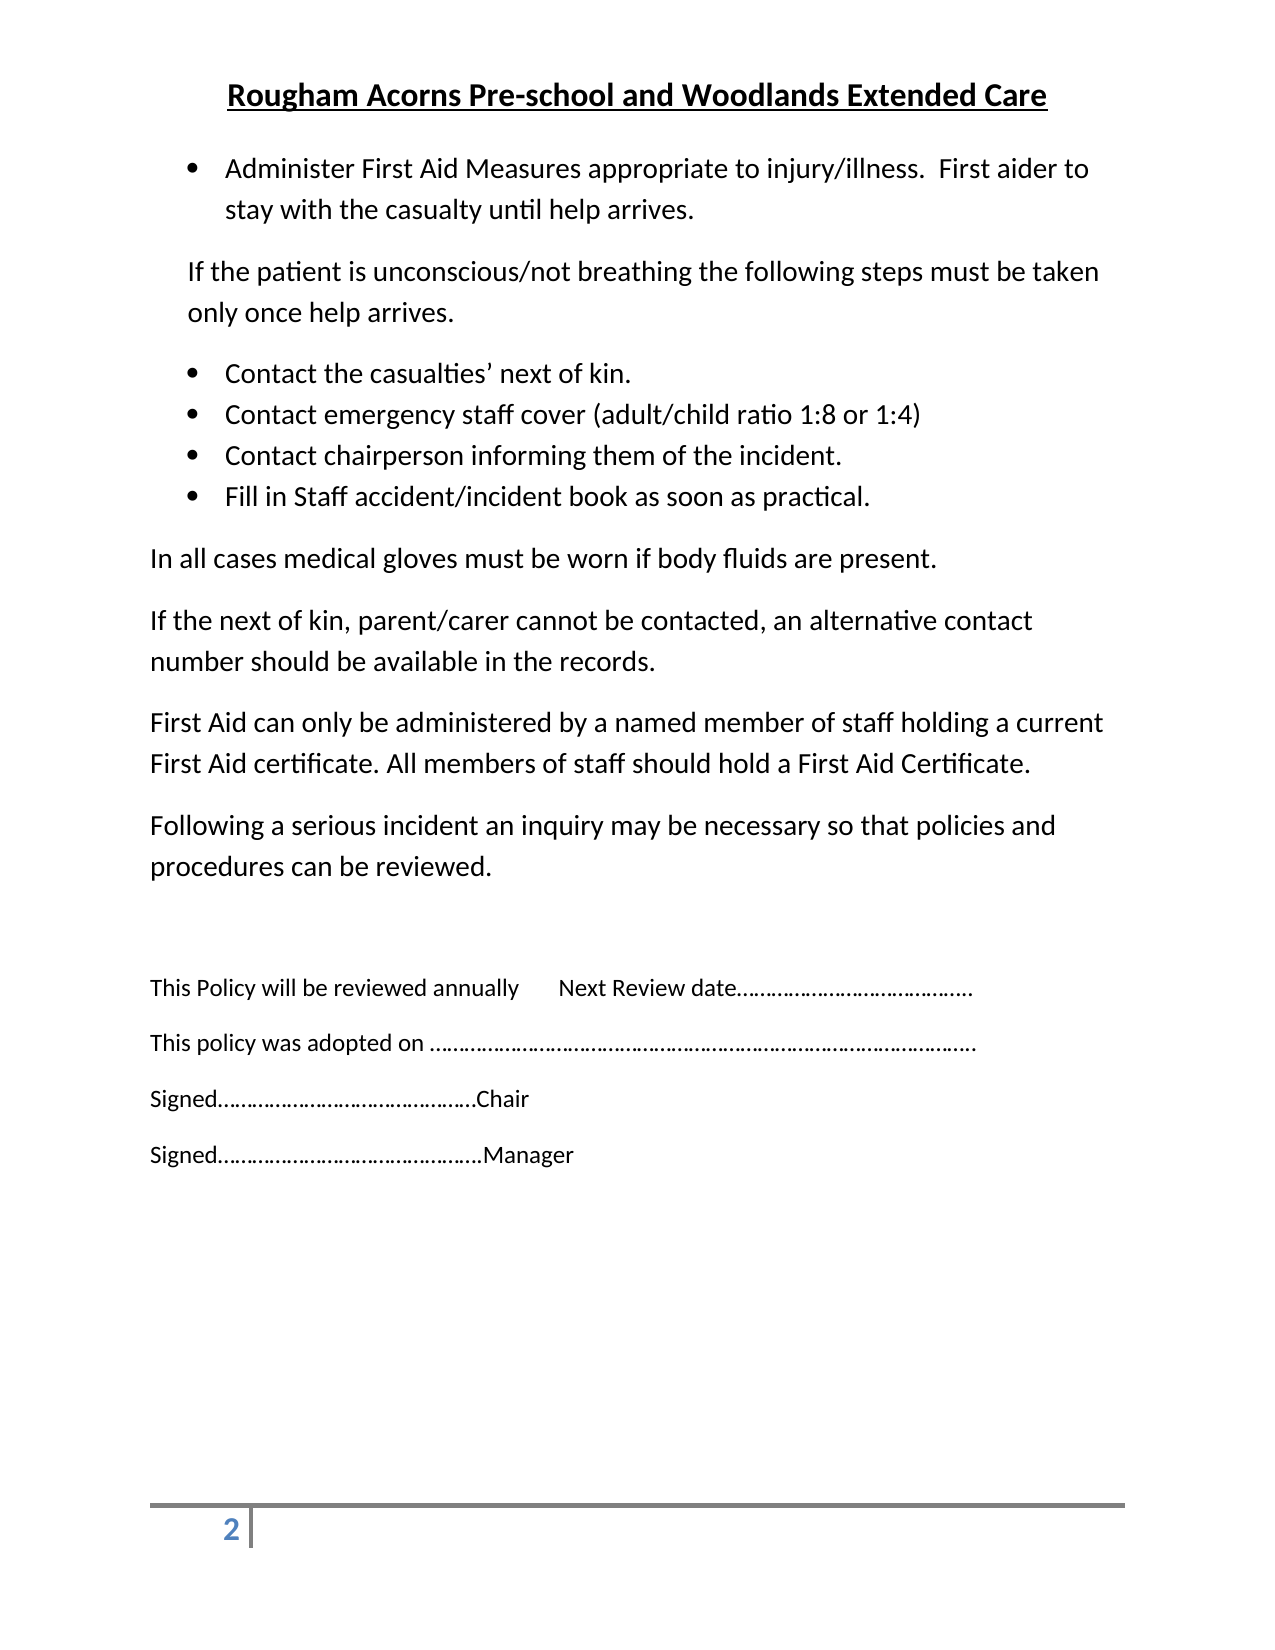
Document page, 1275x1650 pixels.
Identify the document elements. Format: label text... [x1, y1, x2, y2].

list Contact the casualties’ next of kin. [187, 355, 1125, 391]
text If the patient is unconscious/not breathing the following steps must be taken only once help arrives. [187, 253, 1125, 329]
text Following a serious incident an inquiry may be necessary so that policies and procedures can be reviewed. [150, 807, 1125, 884]
list Contact chairperson informing them of the incident. [187, 437, 1125, 473]
text In all cases medical gloves must be worn if body fluids are present. [150, 540, 1125, 576]
list Administer First Aid Measures appropriate to injury/illness. First aider to stay with the casualty until help arrives. [187, 150, 1125, 227]
text Signed………………………………………Chair [150, 1083, 1125, 1114]
list Fill in Staff accident/incident book as soon as practical. [187, 478, 1125, 514]
text This policy was adopted on ………………………………………………………………………………….. [150, 1027, 1125, 1058]
text Signed……………………………………….Manager [150, 1139, 1125, 1170]
text First Aid can only be administered by a named member of staff holding a current First Aid certificate. All members of staff should hold a First Aid Certificate. [150, 704, 1125, 781]
list Contact emergency staff cover (adult/child ratio 1:8 or 1:4) [187, 396, 1125, 432]
text This Policy will be reviewed annually Next Review date………………………………….. [150, 972, 1125, 1002]
text If the next of kin, parent/carer cannot be contacted, an alternative contact number should be available in the records. [150, 602, 1125, 678]
